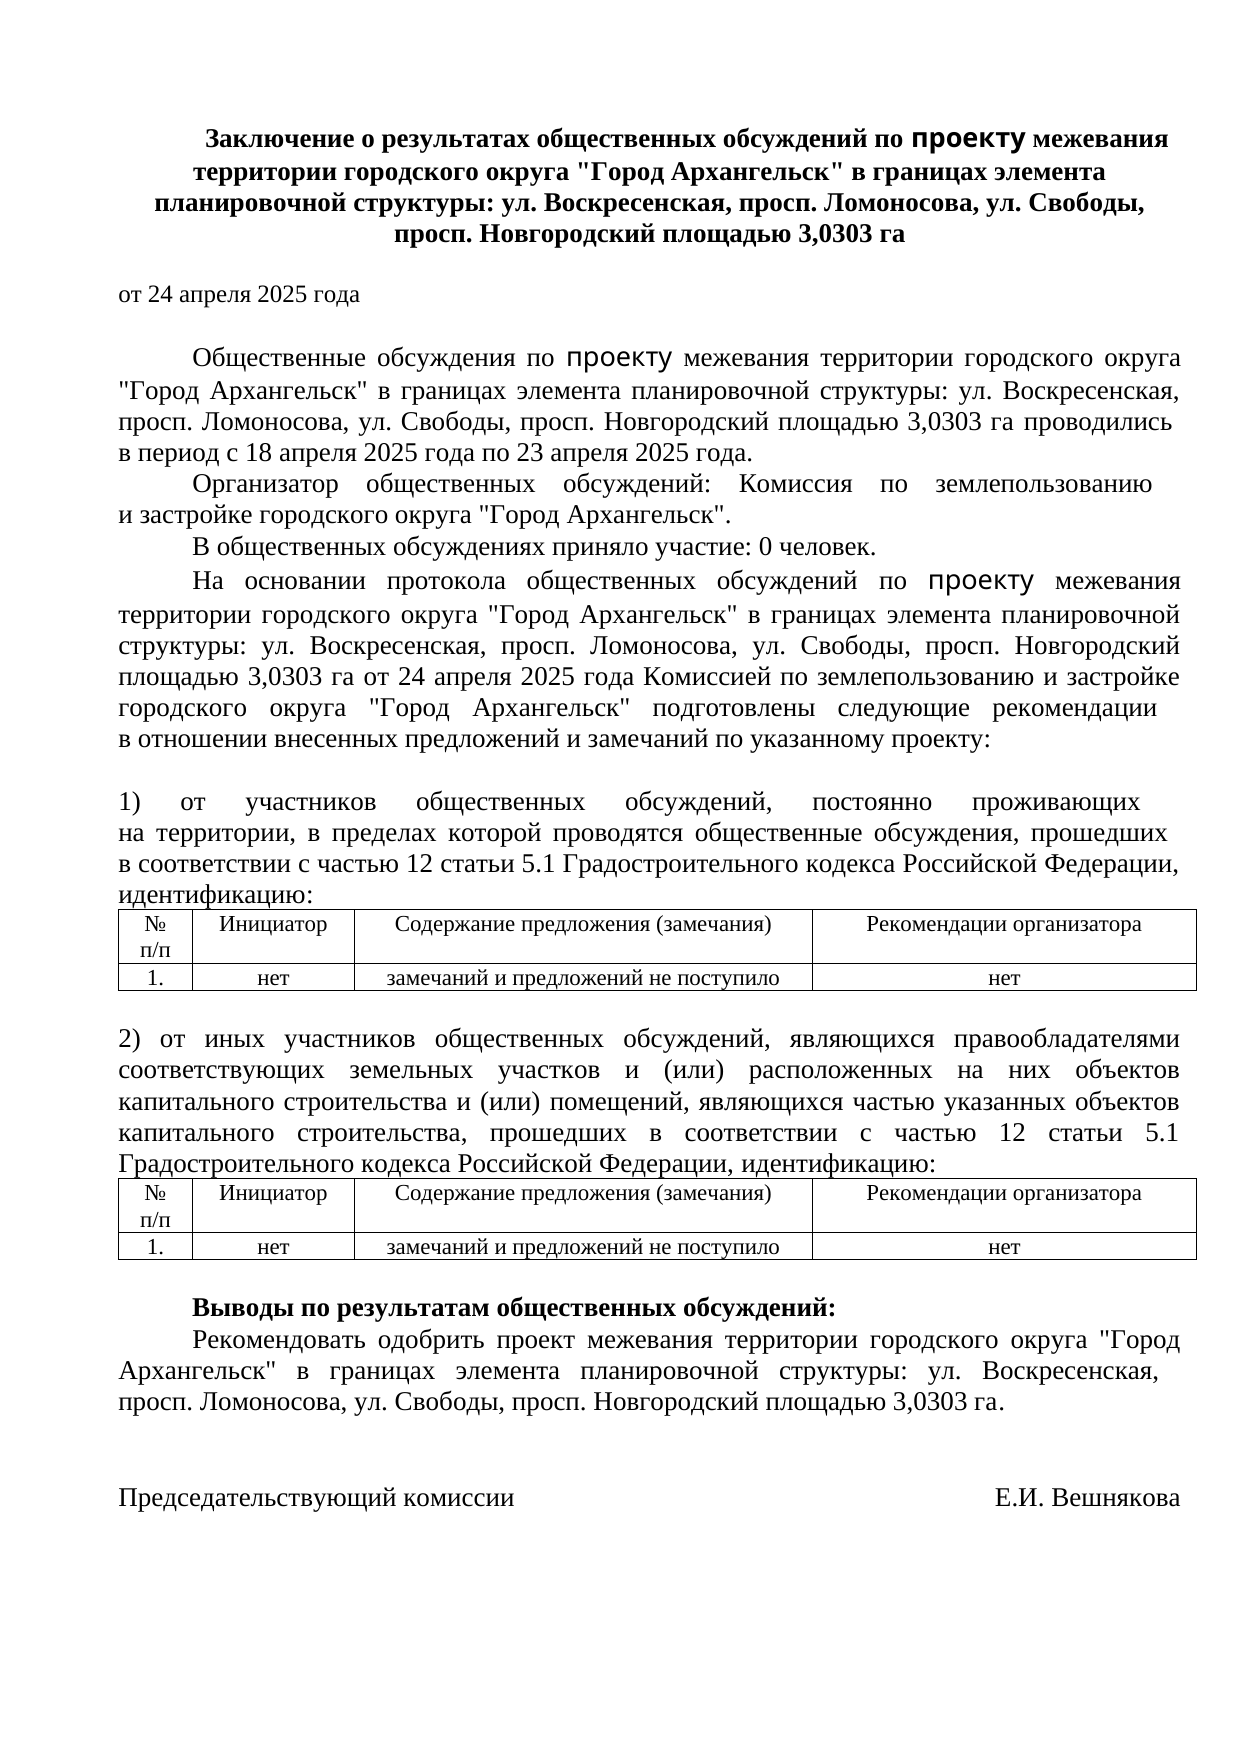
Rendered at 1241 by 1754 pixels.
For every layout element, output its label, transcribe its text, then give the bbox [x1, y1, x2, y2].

text от 24 апреля 2025 года [118, 279, 1181, 308]
text Заключение о результатах общественных обсуждений по проекту межевания территории городского округа "Город Архангельск" в границах элемента планировочной структуры: ул. Воскресенская, просп. Ломоносова, ул. Свободы, просп. Новгородский площадью 3,0303 га [118, 118, 1181, 248]
text Выводы по результатам общественных обсуждений: [118, 1292, 1181, 1323]
text 2) от иных участников общественных обсуждений, являющихся правообладателями соответствующих земельных участков и (или) расположенных на них объектов капитального строительства и (или) помещений, являющихся частью указанных объектов капитального строительства, прошедших в соответствии с частью 12 статьи 5.1 Градостроительного кодекса Российской Федерации, идентификацию: [118, 1022, 1181, 1178]
table_cell нет [813, 964, 1196, 990]
table_header Председательствующий комиссии [107, 1481, 768, 1512]
table_cell 1. [119, 964, 192, 990]
table_cell замечаний и предложений не поступило [355, 1233, 812, 1259]
text Рекомендовать одобрить проект межевания территории городского округа "Город Архангельск" в границах элемента планировочной структуры: ул. Воскресенская, просп. Ломоносова, ул. Свободы, просп. Новгородский площадью 3,0303 га. [118, 1323, 1181, 1416]
table_cell нет [193, 1233, 354, 1259]
text В общественных обсуждениях приняло участие: 0 человек. [118, 530, 1181, 561]
text На основании протокола общественных обсуждений по проекту межевания территории городского округа "Город Архангельск" в границах элемента планировочной структуры: ул. Воскресенская, просп. Ломоносова, ул. Свободы, просп. Новгородский площадью 3,0303 га от 24 апреля 2025 года Комиссией по землепользованию и застройке городского округа "Город Архангельск" подготовлены следующие рекомендации в отношении внесенных предложений и замечаний по указанному проекту: [118, 561, 1181, 753]
table_header № п/п [119, 910, 192, 963]
table_header Содержание предложения (замечания) [355, 1179, 812, 1232]
table_header Инициатор [193, 910, 354, 963]
table_cell нет [813, 1233, 1196, 1259]
table_cell 1. [119, 1233, 192, 1259]
table_cell замечаний и предложений не поступило [355, 964, 812, 990]
table_header Инициатор [193, 1179, 354, 1232]
text Общественные обсуждения по проекту межевания территории городского округа "Город Архангельск" в границах элемента планировочной структуры: ул. Воскресенская, просп. Ломоносова, ул. Свободы, просп. Новгородский площадью 3,0303 га проводились в период с 18 апреля 2025 года по 23 апреля 2025 года. [118, 337, 1181, 467]
table_header Рекомендации организатора [813, 1179, 1196, 1232]
text Организатор общественных обсуждений: Комиссия по землепользованию и застройке городского округа "Город Архангельск". [118, 467, 1181, 530]
table_header № п/п [119, 1179, 192, 1232]
table_header Содержание предложения (замечания) [355, 910, 812, 963]
table_cell нет [193, 964, 354, 990]
text 1) от участников общественных обсуждений, постоянно проживающих на территории, в пределах которой проводятся общественные обсуждения, прошедших в соответствии с частью 12 статьи 5.1 Градостроительного кодекса Российской Федерации, идентификацию: [118, 784, 1181, 909]
table_header Рекомендации организатора [813, 910, 1196, 963]
table_header Е.И. Вешнякова [768, 1481, 1192, 1512]
